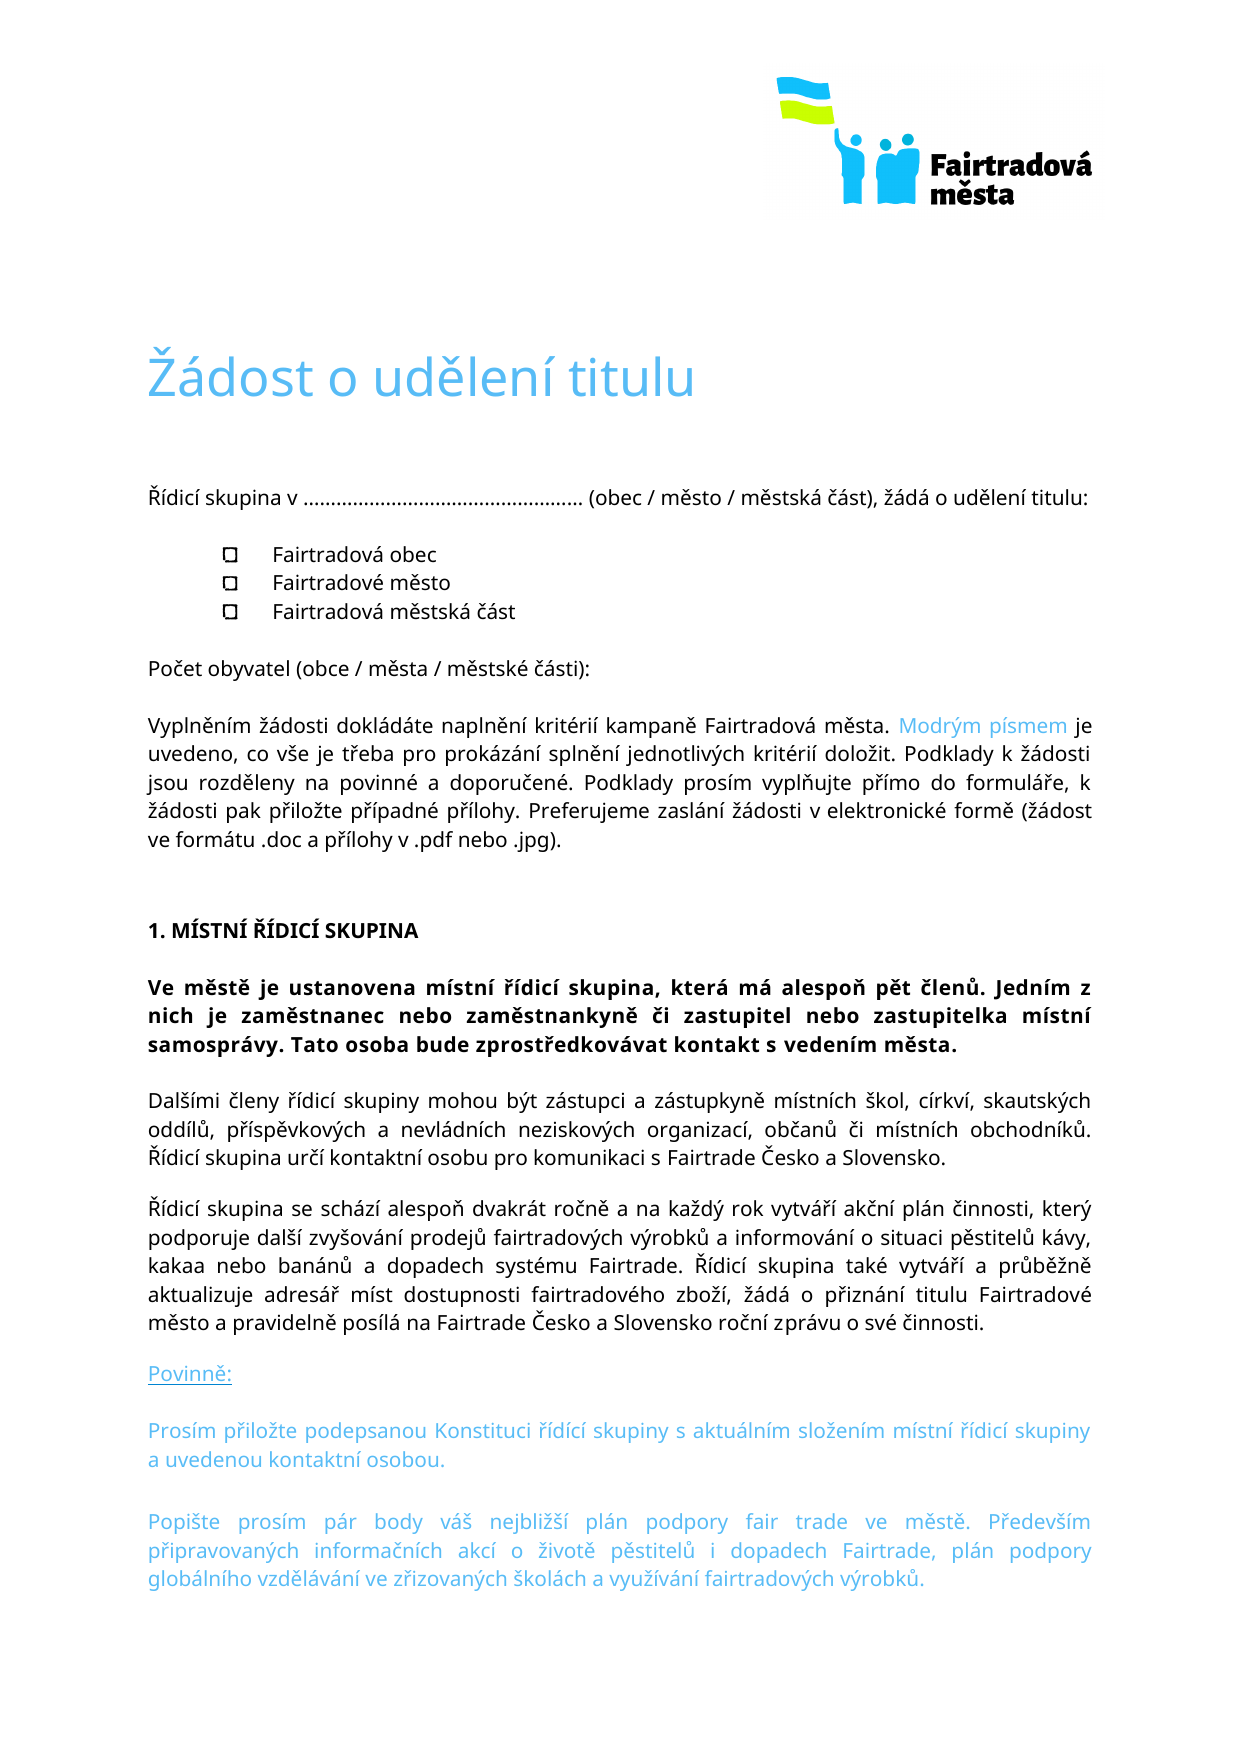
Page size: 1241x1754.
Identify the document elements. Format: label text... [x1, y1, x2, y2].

picture [763, 63, 1105, 220]
text Popište prosím pár body váš nejbližší plán podpory fair trade ve městě. Především připravovaných informačních akcí o životě pěstitelů i dopadech Fairtrade, plán podpory globálního vzdělávání ve zřizovaných školách a využívání fairtradových výrobků. [148, 1507, 1092, 1593]
list Fairtradová obec [222, 540, 1092, 568]
picture [222, 545, 241, 563]
text Řídicí skupina se schází alespoň dvakrát ročně a na každý rok vytváří akční plán činnosti, který podporuje další zvyšování prodejů fairtradových výrobků a informování o situaci pěstitelů kávy, kakaa nebo banánů a dopadech systému Fairtrade. Řídicí skupina také vytváří a průběžně aktualizuje adresář míst dostupnosti fairtradového zboží, žádá o přiznání titulu Fairtradové město a pravidelně posílá na Fairtrade Česko a Slovensko roční zprávu o své činnosti. [148, 1194, 1092, 1337]
text 1. MÍSTNÍ ŘÍDICÍ SKUPINA [148, 916, 1092, 944]
text Dalšími členy řídicí skupiny mohou být zástupci a zástupkyně místních škol, církví, skautských oddílů, příspěvkových a nevládních neziskových organizací, občanů či místních obchodníků. Řídicí skupina určí kontaktní osobu pro komunikaci s Fairtrade Česko a Slovensko. [148, 1087, 1092, 1172]
picture [222, 574, 241, 591]
list Fairtradová městská část [222, 597, 1092, 625]
text Prosím přiložte podepsanou Konstituci řídící skupiny s aktuálním složením místní řídicí skupiny a uvedenou kontaktní osobou. [148, 1416, 1092, 1473]
text Žádost o udělení titulu [148, 341, 1092, 412]
list Fairtradové město [222, 568, 1092, 597]
text Ve městě je ustanovena místní řídicí skupina, která má alespoň pět členů. Jedním z nich je zaměstnanec nebo zaměstnankyně či zastupitel nebo zastupitelka místní samosprávy. Tato osoba bude zprostředkovávat kontakt s vedením města. [148, 973, 1092, 1058]
text Povinně: [148, 1359, 1092, 1388]
text Počet obyvatel (obce / města / městské části): [148, 654, 1092, 682]
picture [222, 602, 241, 620]
text Řídicí skupina v …………………………………………… (obec / město / městská část), žádá o udělení titulu: [148, 483, 1092, 512]
text Vyplněním žádosti dokládáte naplnění kritérií kampaně Fairtradová města. Modrým písmem je uvedeno, co vše je třeba pro prokázání splnění jednotlivých kritérií doložit. Podklady k žádosti jsou rozděleny na povinné a doporučené. Podklady prosím vyplňujte přímo do formuláře, k žádosti pak přiložte případné přílohy. Preferujeme zaslání žádosti v elektronické formě (žádost ve formátu .doc a přílohy v .pdf nebo .jpg). [148, 711, 1092, 853]
